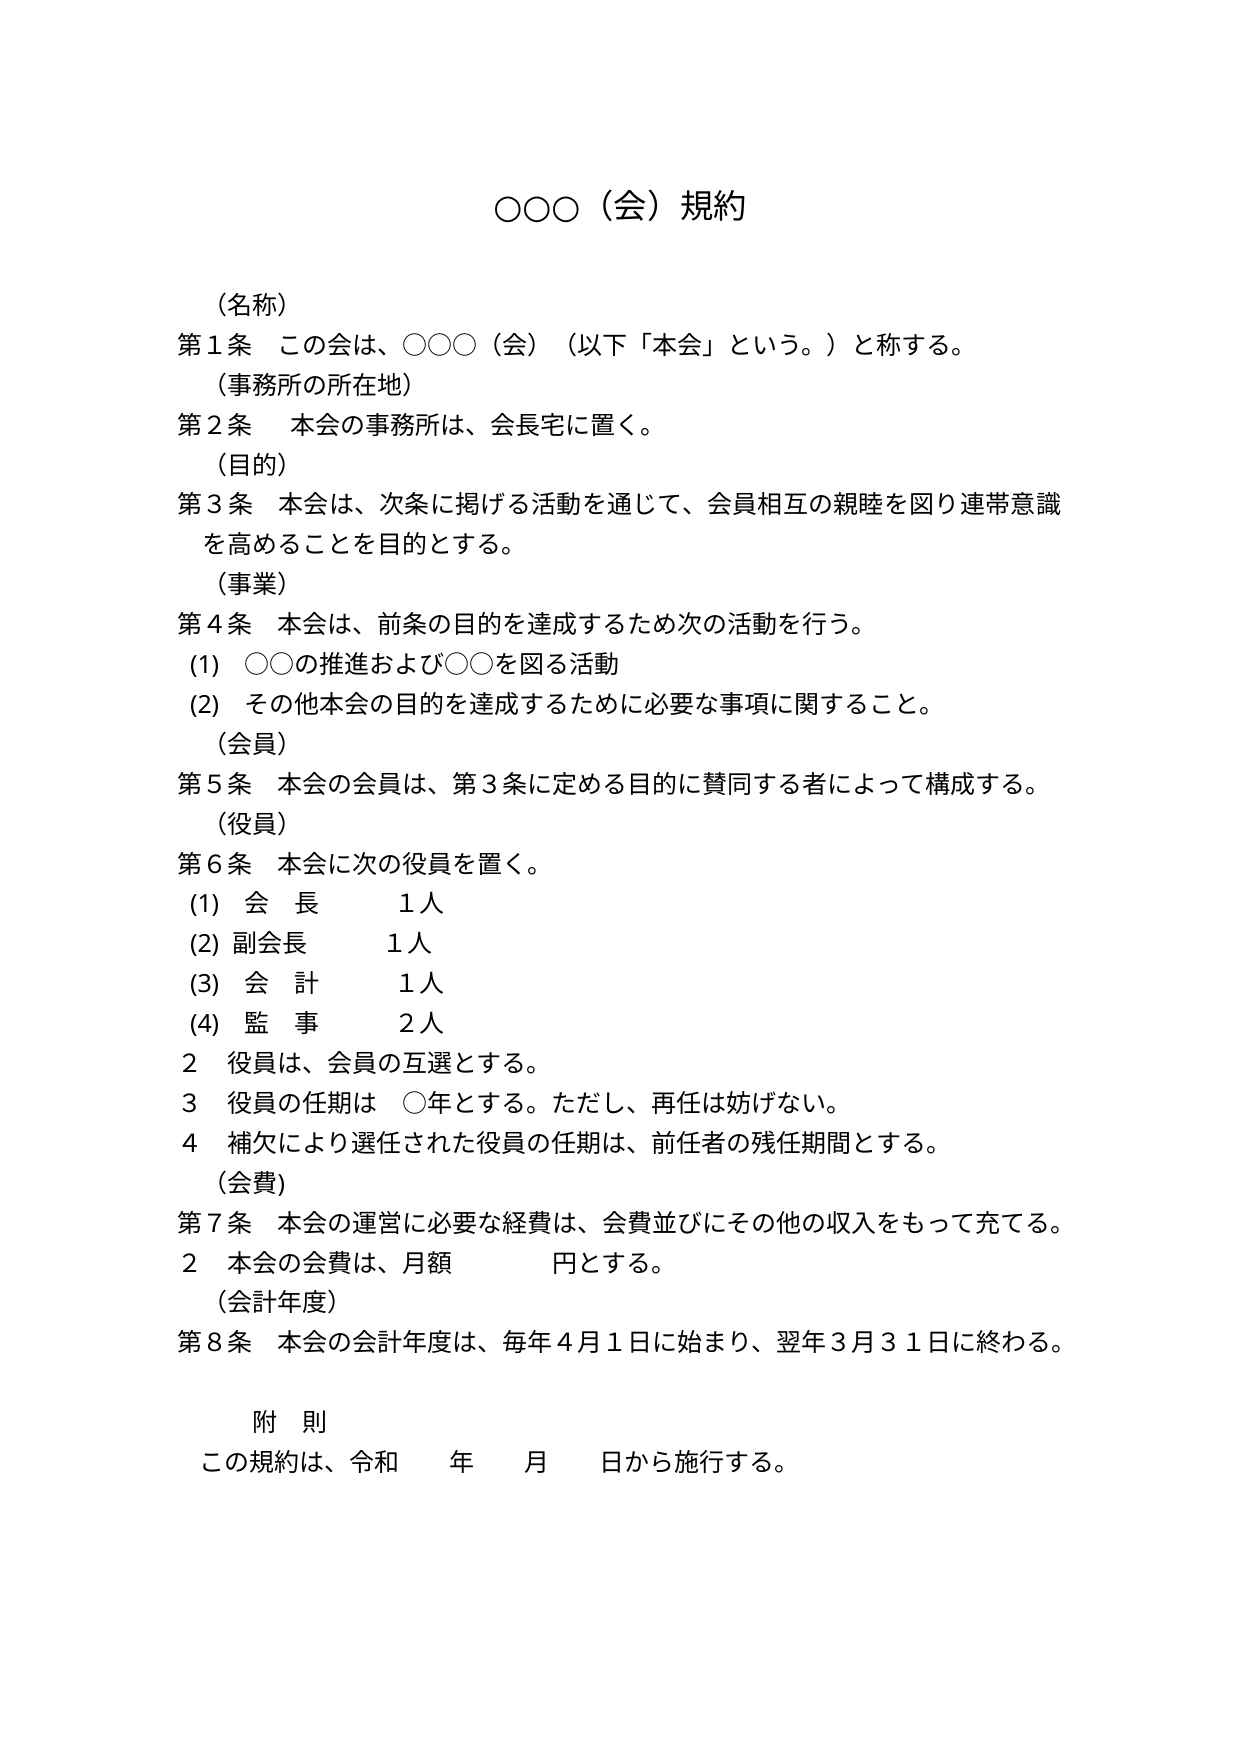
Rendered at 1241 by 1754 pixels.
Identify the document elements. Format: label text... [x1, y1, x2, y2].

text 第６条 本会に次の役員を置く。 [177, 842, 1063, 882]
text （名称） [177, 284, 1063, 324]
text (1) 会 長 １人 [177, 882, 1063, 922]
text （目的） [177, 443, 1063, 483]
text (2) 副会長 １人 [177, 922, 1063, 962]
list 本会の事務所は、会長宅に置く。 [177, 403, 1063, 443]
text ３ 役員の任期は ○年とする。ただし、再任は妨げない。 [177, 1082, 1063, 1122]
text 第４条 本会は、前条の目的を達成するため次の活動を行う。 [177, 603, 1063, 643]
text 第５条 本会の会員は、第３条に定める目的に賛同する者によって構成する。 [177, 762, 1063, 802]
text （会員） [177, 723, 1063, 762]
text ○○○（会）規約 [177, 164, 1063, 244]
text （会計年度） [177, 1281, 1063, 1321]
text （事業） [177, 563, 1063, 603]
text ２ 役員は、会員の互選とする。 [177, 1042, 1063, 1082]
text （会費) [177, 1161, 1063, 1201]
text 附 則 [177, 1401, 1063, 1441]
text (3) 会 計 １人 [177, 962, 1063, 1002]
text ４ 補欠により選任された役員の任期は、前任者の残任期間とする。 [177, 1122, 1063, 1161]
text 第１条 この会は、○○○（会）（以下「本会」という。）と称する。 [177, 324, 1063, 363]
text 第８条 本会の会計年度は、毎年４月１日に始まり、翌年３月３１日に終わる。 [177, 1321, 1063, 1361]
text (1) ○○の推進および○○を図る活動 [177, 643, 1063, 683]
text 第７条 本会の運営に必要な経費は、会費並びにその他の収入をもって充てる。 [177, 1201, 1063, 1241]
text この規約は、令和 年 月 日から施行する。 [199, 1441, 1063, 1481]
text (2) その他本会の目的を達成するために必要な事項に関すること。 [177, 683, 1063, 723]
text （役員） [177, 802, 1063, 842]
text 第３条 本会は、次条に掲げる活動を通じて、会員相互の親睦を図り連帯意識を高めることを目的とする。 [177, 483, 1063, 563]
text ２ 本会の会費は、月額 円とする。 [177, 1241, 1063, 1281]
text (4) 監 事 ２人 [177, 1002, 1063, 1042]
text （事務所の所在地） [177, 363, 1063, 403]
